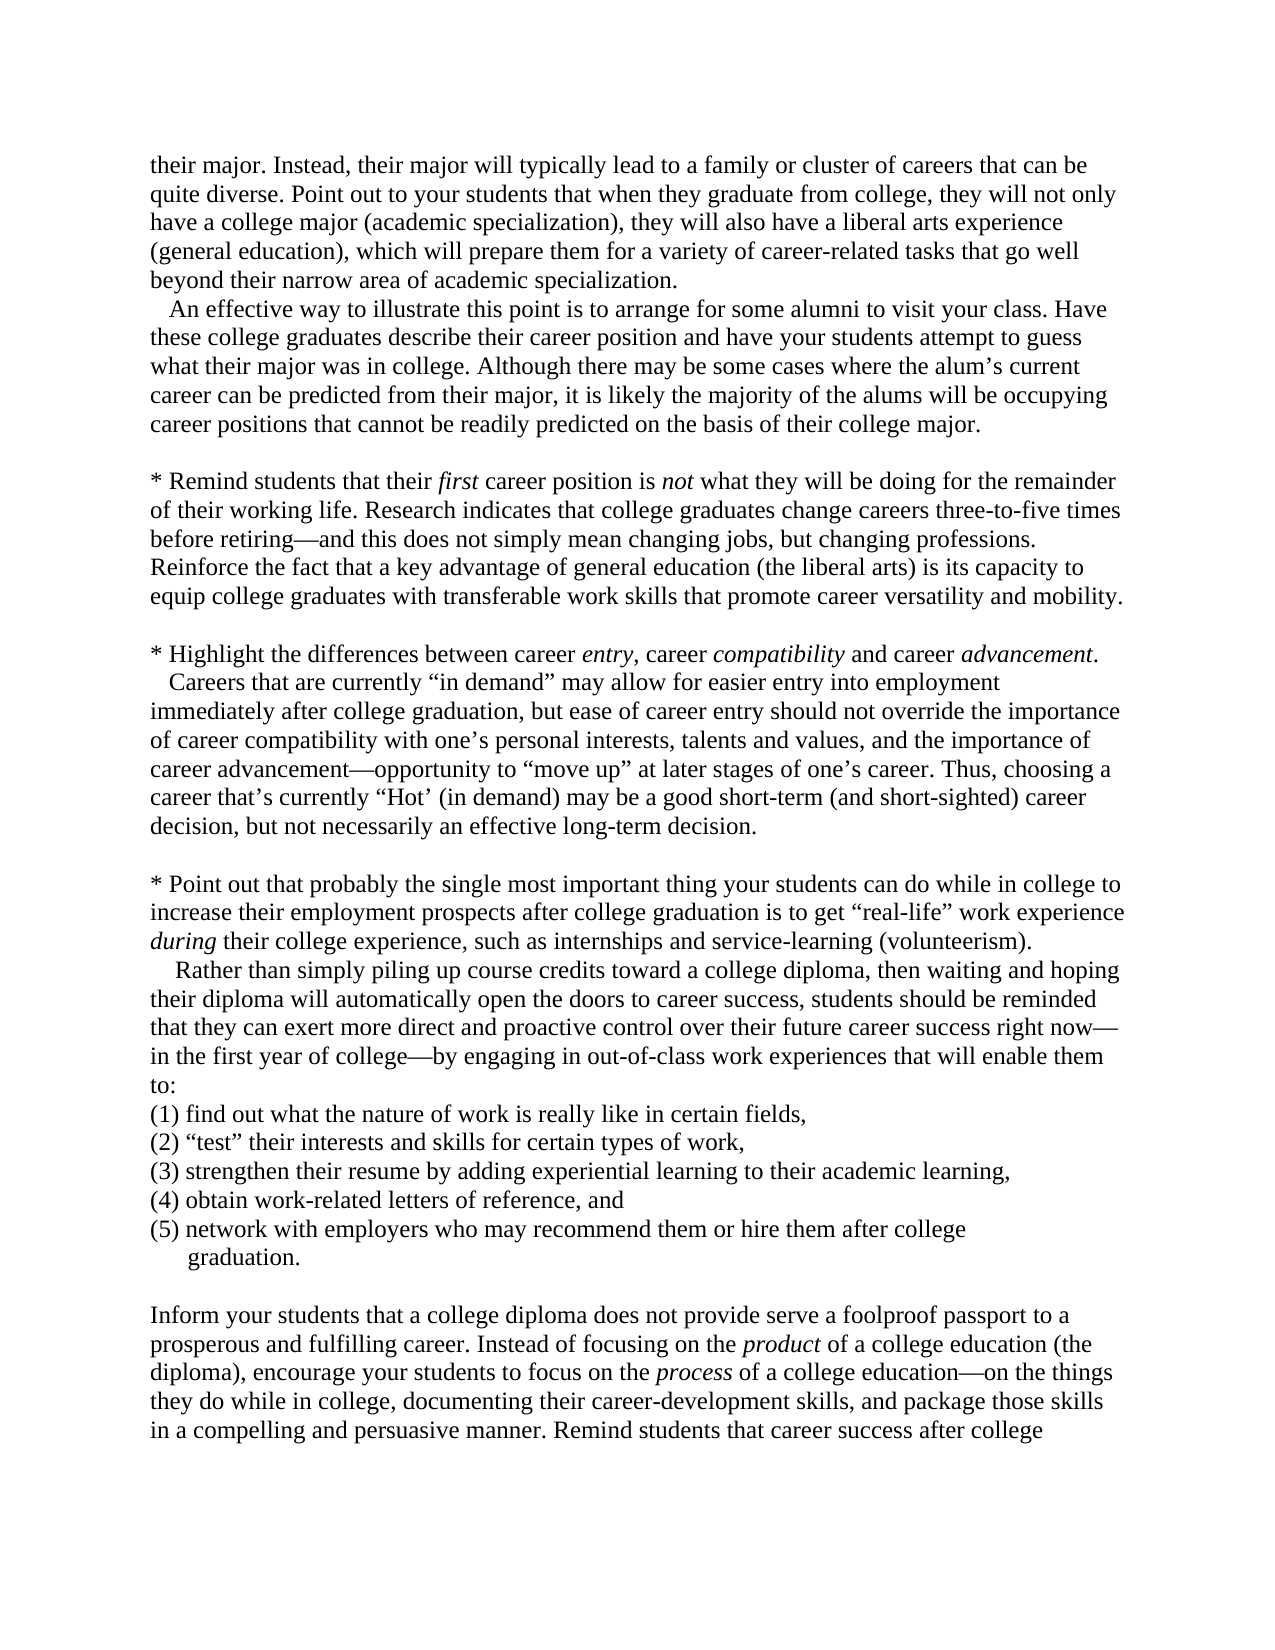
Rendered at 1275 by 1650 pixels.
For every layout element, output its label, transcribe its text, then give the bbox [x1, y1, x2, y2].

text (1) find out what the nature of work is really like in certain fields, [150, 1099, 1125, 1127]
text graduation. [150, 1242, 1125, 1271]
text (4) obtain work-related letters of reference, and [150, 1185, 1125, 1214]
text * Highlight the differences between career entry, career compatibility and career advancement. [150, 639, 1125, 667]
text (2) “test” their interests and skills for certain types of work, [150, 1127, 1125, 1156]
text An effective way to illustrate this point is to arrange for some alumni to visit your class. Have these college graduates describe their career position and have your students attempt to guess what their major was in college. Although there may be some cases where the alum’s current career can be predicted from their major, it is likely the majority of the alums will be occupying career positions that cannot be readily predicted on the basis of their college major. [150, 294, 1125, 437]
text Careers that are currently “in demand” may allow for easier entry into employment immediately after college graduation, but ease of career entry should not override the importance of career compatibility with one’s personal interests, talents and values, and the importance of career advancement—opportunity to “move up” at later stages of one’s career. Thus, choosing a career that’s currently “Hot’ (in demand) may be a good short-term (and short-sighted) career decision, but not necessarily an effective long-term decision. [150, 667, 1125, 840]
text Rather than simply piling up course credits toward a college diploma, then waiting and hoping their diploma will automatically open the doors to career success, students should be reminded that they can exert more direct and proactive control over their future career success right now—in the first year of college—by engaging in out-of-class work experiences that will enable them to: [150, 955, 1125, 1099]
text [150, 1300, 1125, 1444]
text (5) network with employers who may recommend them or hire them after college [150, 1214, 1125, 1242]
text (3) strengthen their resume by adding experiential learning to their academic learning, [150, 1156, 1125, 1185]
text * Point out that probably the single most important thing your students can do while in college to increase their employment prospects after college graduation is to get “real-life” work experience during their college experience, such as internships and service-learning (volunteerism). [150, 869, 1125, 955]
text * Remind students that their first career position is not what they will be doing for the remainder of their working life. Research indicates that college graduates change careers three-to-five times before retiring—and this does not simply mean changing jobs, but changing professions. Reinforce the fact that a key advantage of general education (the liberal arts) is its capacity to equip college graduates with transferable work skills that promote career versatility and mobility. [150, 466, 1125, 610]
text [150, 150, 1125, 294]
